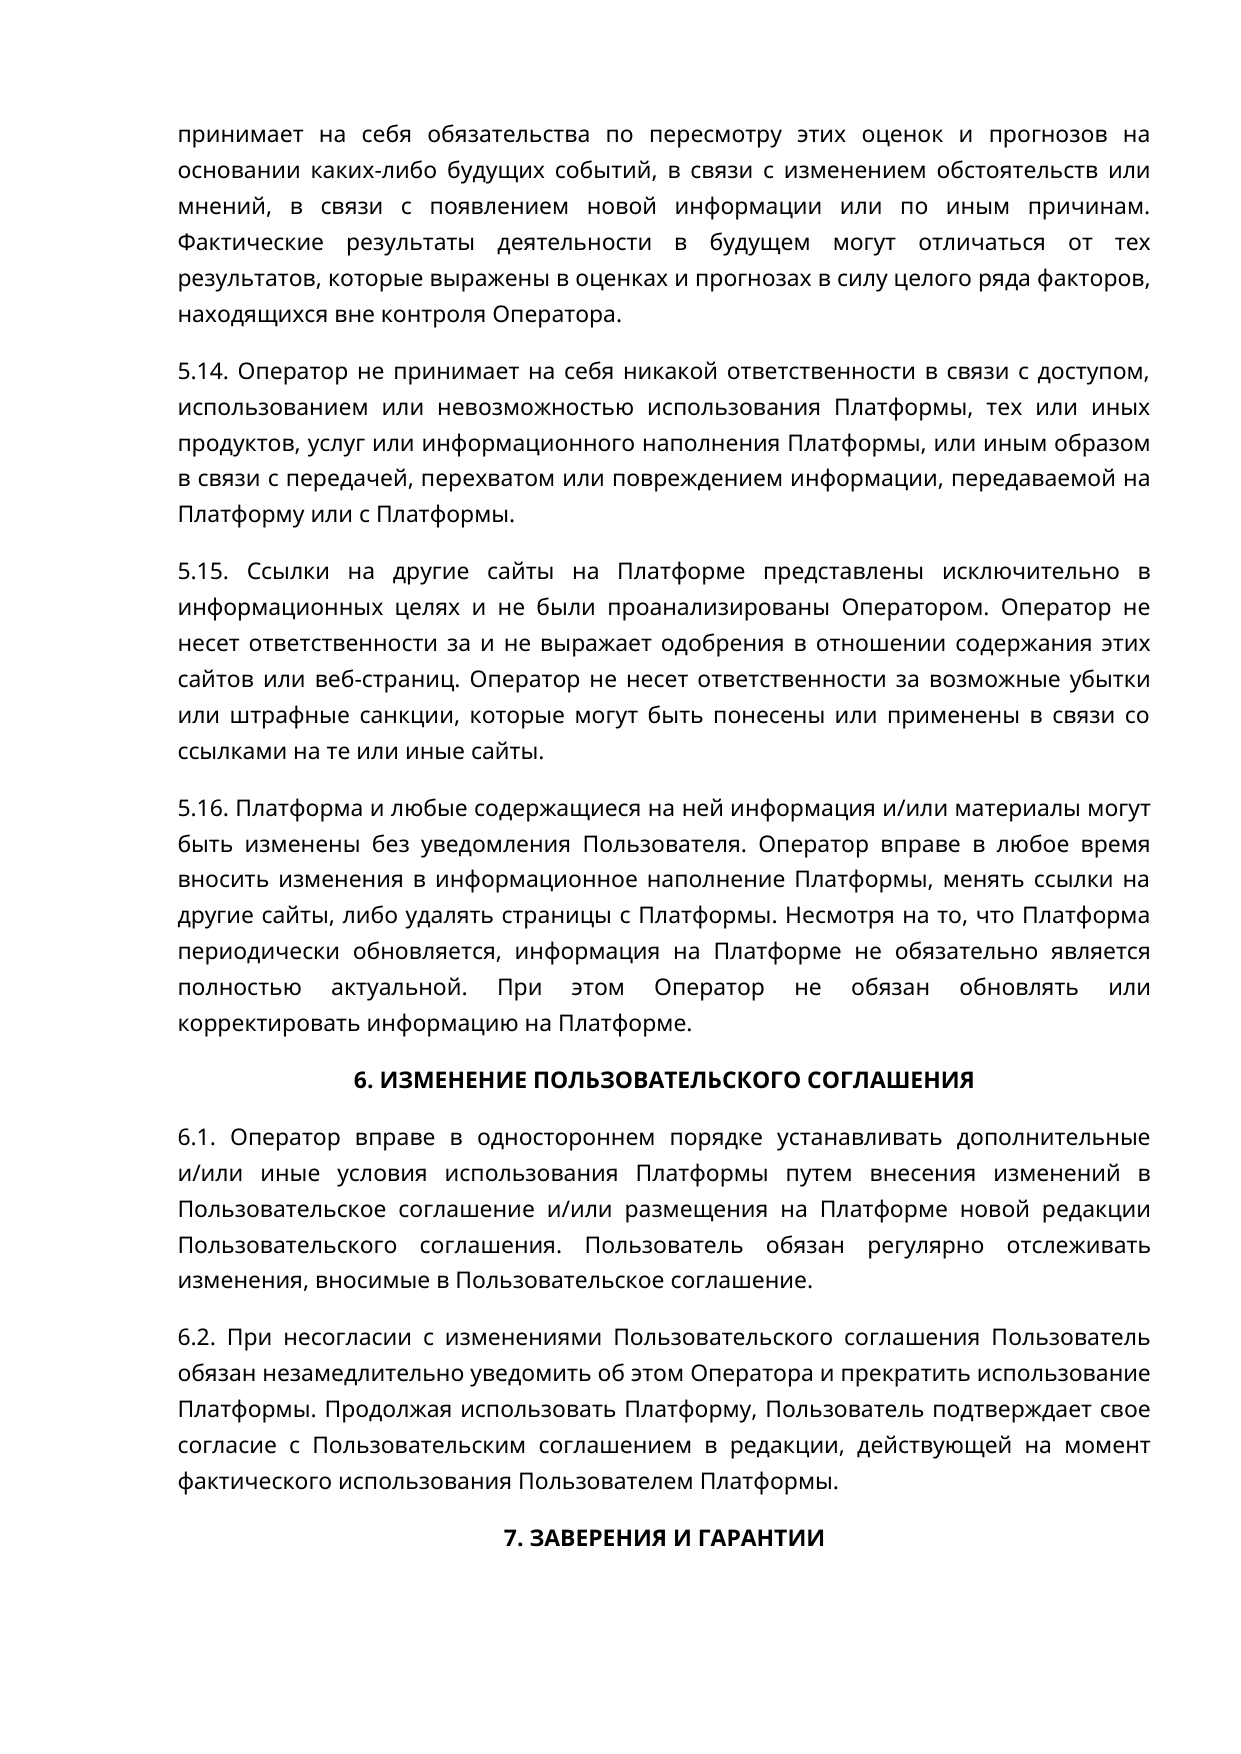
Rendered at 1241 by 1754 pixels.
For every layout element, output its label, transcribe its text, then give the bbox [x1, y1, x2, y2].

text 6. ИЗМЕНЕНИЕ ПОЛЬЗОВАТЕЛЬСКОГО СОГЛАШЕНИЯ [177, 1064, 1152, 1095]
text 6.1. Оператор вправе в одностороннем порядке устанавливать дополнительные и/или иные условия использования Платформы путем внесения изменений в Пользовательское соглашение и/или размещения на Платформе новой редакции Пользовательского соглашения. Пользователь обязан регулярно отслеживать изменения, вносимые в Пользовательское соглашение. [177, 1121, 1152, 1296]
text 5.14. Оператор не принимает на себя никакой ответственности в связи с доступом, использованием или невозможностью использования Платформы, тех или иных продуктов, услуг или информационного наполнения Платформы, или иным образом в связи с передачей, перехватом или повреждением информации, передаваемой на Платформу или с Платформы. [177, 354, 1152, 529]
text 5.15. Ссылки на другие сайты на Платформе представлены исключительно в информационных целях и не были проанализированы Оператором. Оператор не несет ответственности за и не выражает одобрения в отношении содержания этих сайтов или веб-страниц. Оператор не несет ответственности за возможные убытки или штрафные санкции, которые могут быть понесены или применены в связи со ссылками на те или иные сайты. [177, 555, 1152, 766]
text 6.2. При несогласии с изменениями Пользовательского соглашения Пользователь обязан незамедлительно уведомить об этом Оператора и прекратить использование Платформы. Продолжая использовать Платформу, Пользователь подтверждает свое согласие с Пользовательским соглашением в редакции, действующей на момент фактического использования Пользователем Платформы. [177, 1321, 1152, 1496]
text 5.16. Платформа и любые содержащиеся на ней информация и/или материалы могут быть изменены без уведомления Пользователя. Оператор вправе в любое время вносить изменения в информационное наполнение Платформы, менять ссылки на другие сайты, либо удалять страницы с Платформы. Несмотря на то, что Платформа периодически обновляется, информация на Платформе не обязательно является полностью актуальной. При этом Оператор не обязан обновлять или корректировать информацию на Платформе. [177, 792, 1152, 1038]
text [177, 118, 1152, 329]
text 7. ЗАВЕРЕНИЯ И ГАРАНТИИ [177, 1522, 1152, 1553]
